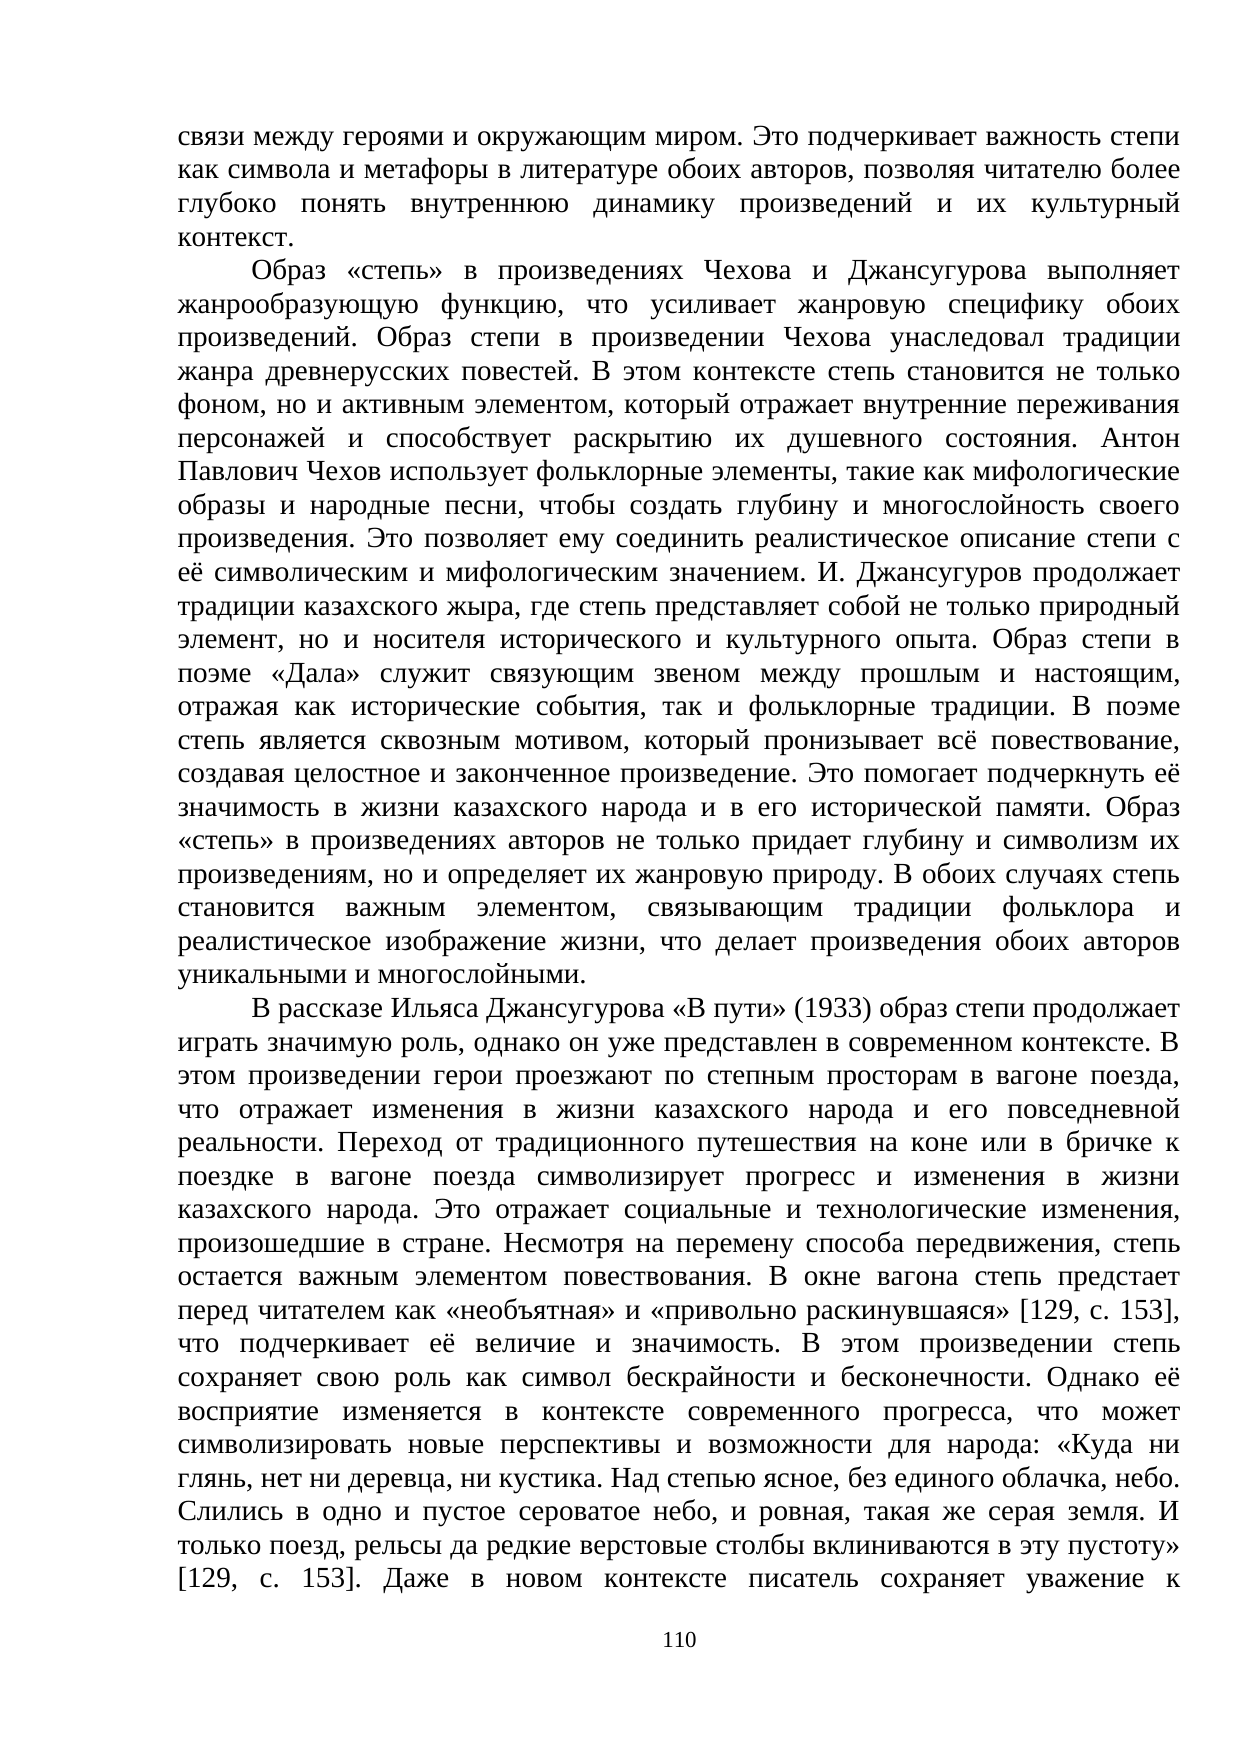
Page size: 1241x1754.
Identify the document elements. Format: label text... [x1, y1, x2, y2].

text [177, 990, 1181, 1594]
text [177, 118, 1181, 252]
text Образ «степь» в произведениях Чехова и Джансугурова выполняет жанрообразующую функцию, что усиливает жанровую специфику обоих произведений. Образ степи в произведении Чехова унаследовал традиции жанра древнерусских повестей. В этом контексте степь становится не только фоном, но и активным элементом, который отражает внутренние переживания персонажей и способствует раскрытию их душевного состояния. Антон Павлович Чехов использует фольклорные элементы, такие как мифологические образы и народные песни, чтобы создать глубину и многослойность своего произведения. Это позволяет ему соединить реалистическое описание степи с её символическим и мифологическим значением. И. Джансугуров продолжает традиции казахского жыра, где степь представляет собой не только природный элемент, но и носителя исторического и культурного опыта. Образ степи в поэме «Дала» служит связующим звеном между прошлым и настоящим, отражая как исторические события, так и фольклорные традиции. В поэме степь является сквозным мотивом, который пронизывает всё повествование, создавая целостное и законченное произведение. Это помогает подчеркнуть её значимость в жизни казахского народа и в его исторической памяти. Образ «степь» в произведениях авторов не только придает глубину и символизм их произведениям, но и определяет их жанровую природу. В обоих случаях степь становится важным элементом, связывающим традиции фольклора и реалистическое изображение жизни, что делает произведения обоих авторов уникальными и многослойными. [177, 252, 1181, 990]
